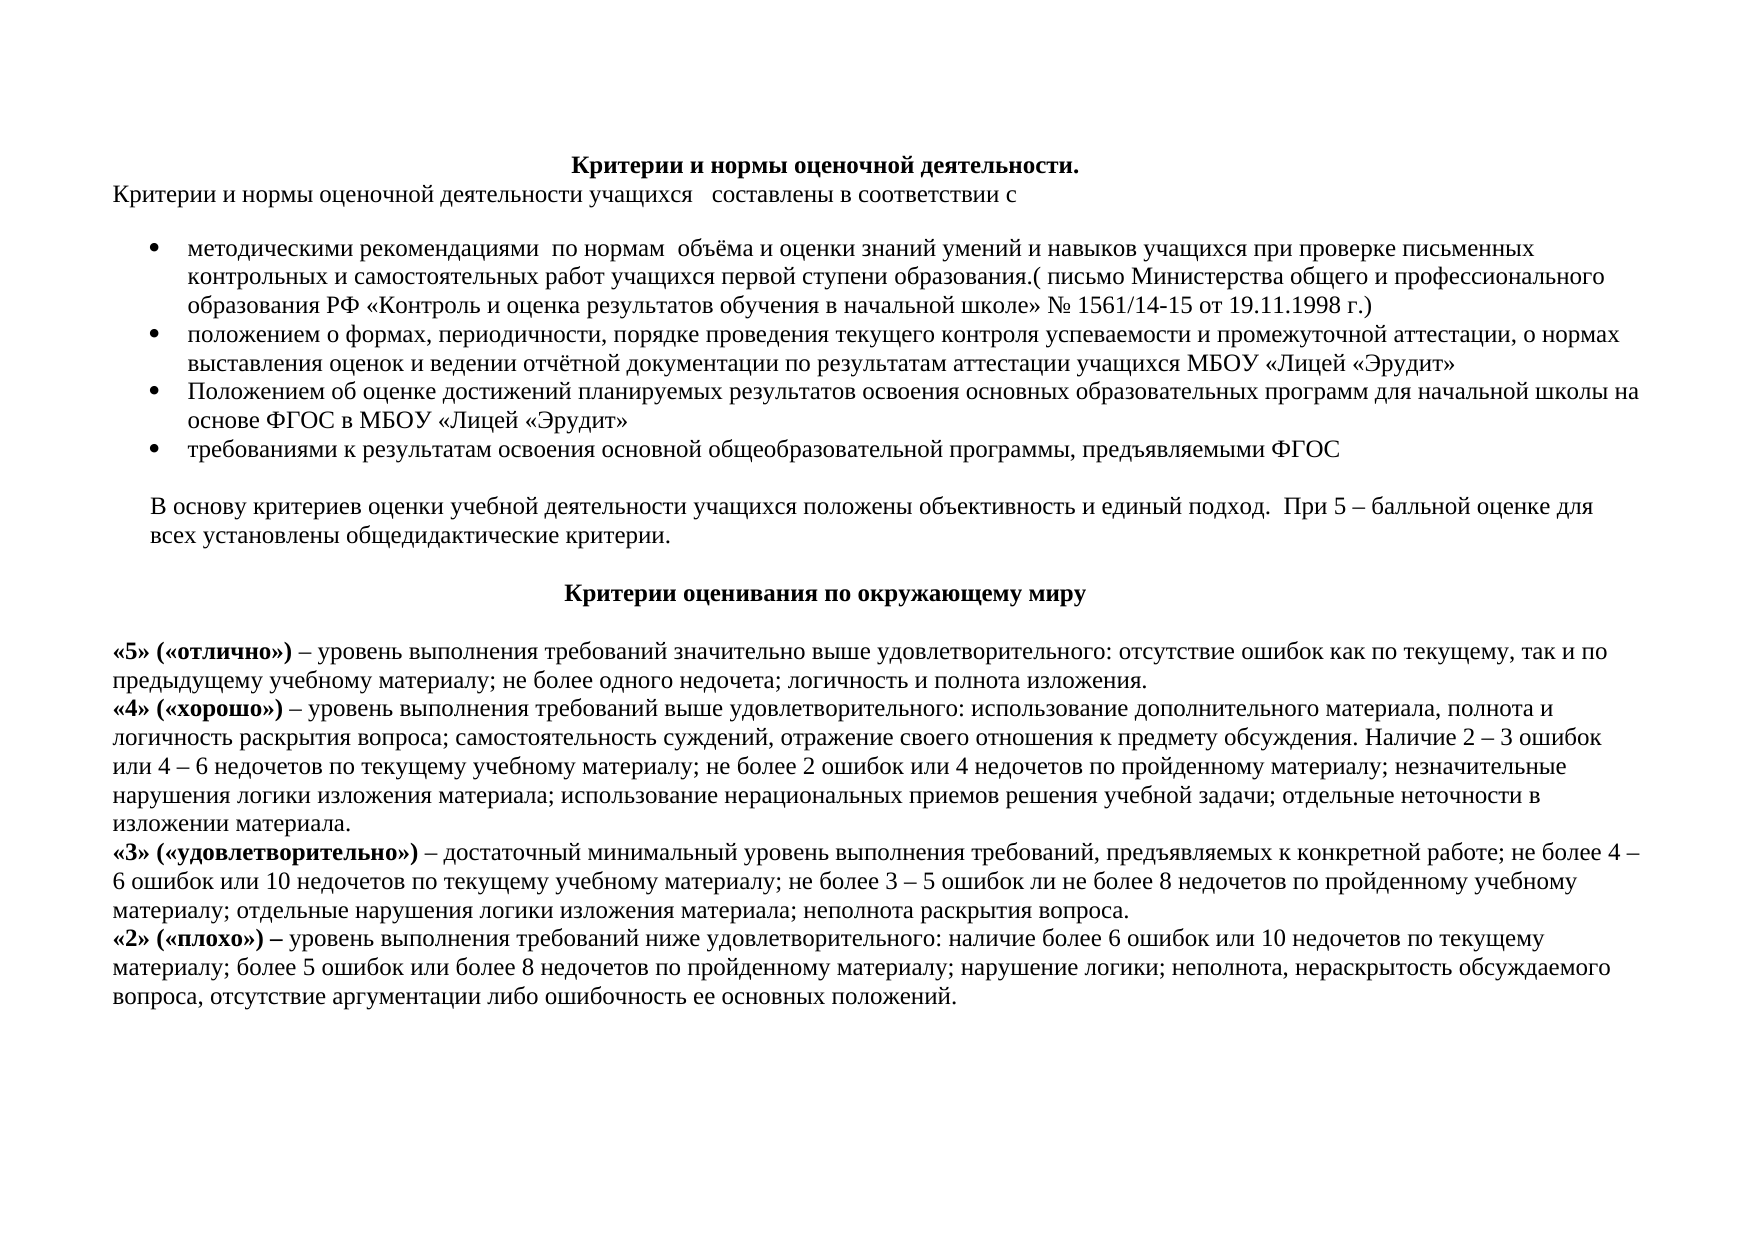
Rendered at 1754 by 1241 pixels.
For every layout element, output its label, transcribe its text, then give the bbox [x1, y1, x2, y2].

text Критерии и нормы оценочной деятельности. [9, 150, 1641, 179]
text Критерии и нормы оценочной деятельности учащихся составлены в соответствии с [112, 179, 1641, 207]
text «5» («отлично») – уровень выполнения требований значительно выше удовлетворительного: отсутствие ошибок как по текущему, так и по предыдущему учебному материалу; не более одного недочета; логичность и полнота изложения. [112, 636, 1641, 693]
text В основу критериев оценки учебной деятельности учащихся положены объективность и единый подход. При 5 – балльной оценке для всех установлены общедидактические критерии. [150, 491, 1641, 549]
list методическими рекомендациями по нормам объёма и оценки знаний умений и навыков учащихся при проверке письменных контрольных и самостоятельных работ учащихся первой ступени образования.( письмо Министерства общего и профессионального образования РФ «Контроль и оценка результатов обучения в начальной школе» № 1561/14-15 от 19.11.1998 г.) [150, 233, 1641, 319]
list требованиями к результатам освоения основной общеобразовательной программы, предъявляемыми ФГОС [150, 434, 1641, 463]
text «2» («плохо») – уровень выполнения требований ниже удовлетворительного: наличие более 6 ошибок или 10 недочетов по текущему материалу; более 5 ошибок или более 8 недочетов по пройденному материалу; нарушение логики; неполнота, нераскрытость обсуждаемого вопроса, отсутствие аргументации либо ошибочность ее основных положений. [112, 923, 1641, 1010]
text «3» («удовлетворительно») – достаточный минимальный уровень выполнения требований, предъявляемых к конкретной работе; не более 4 – 6 ошибок или 10 недочетов по текущему учебному материалу; не более 3 – 5 ошибок ли не более 8 недочетов по пройденному учебному материалу; отдельные нарушения логики изложения материала; неполнота раскрытия вопроса. [112, 837, 1641, 923]
text «4» («хорошо») – уровень выполнения требований выше удовлетворительного: использование дополнительного материала, полнота и логичность раскрытия вопроса; самостоятельность суждений, отражение своего отношения к предмету обсуждения. Наличие 2 – 3 ошибок или 4 – 6 недочетов по текущему учебному материалу; не более 2 ошибок или 4 недочетов по пройденному материалу; незначительные нарушения логики изложения материала; использование нерациональных приемов решения учебной задачи; отдельные неточности в изложении материала. [112, 693, 1641, 837]
list Положением об оценке достижений планируемых результатов освоения основных образовательных программ для начальной школы на основе ФГОС в МБОУ «Лицей «Эрудит» [150, 376, 1641, 434]
text Критерии оценивания по окружающему миру [9, 578, 1641, 607]
list положением о формах, периодичности, порядке проведения текущего контроля успеваемости и промежуточной аттестации, о нормах выставления оценок и ведении отчётной документации по результатам аттестации учащихся МБОУ «Лицей «Эрудит» [150, 319, 1641, 376]
